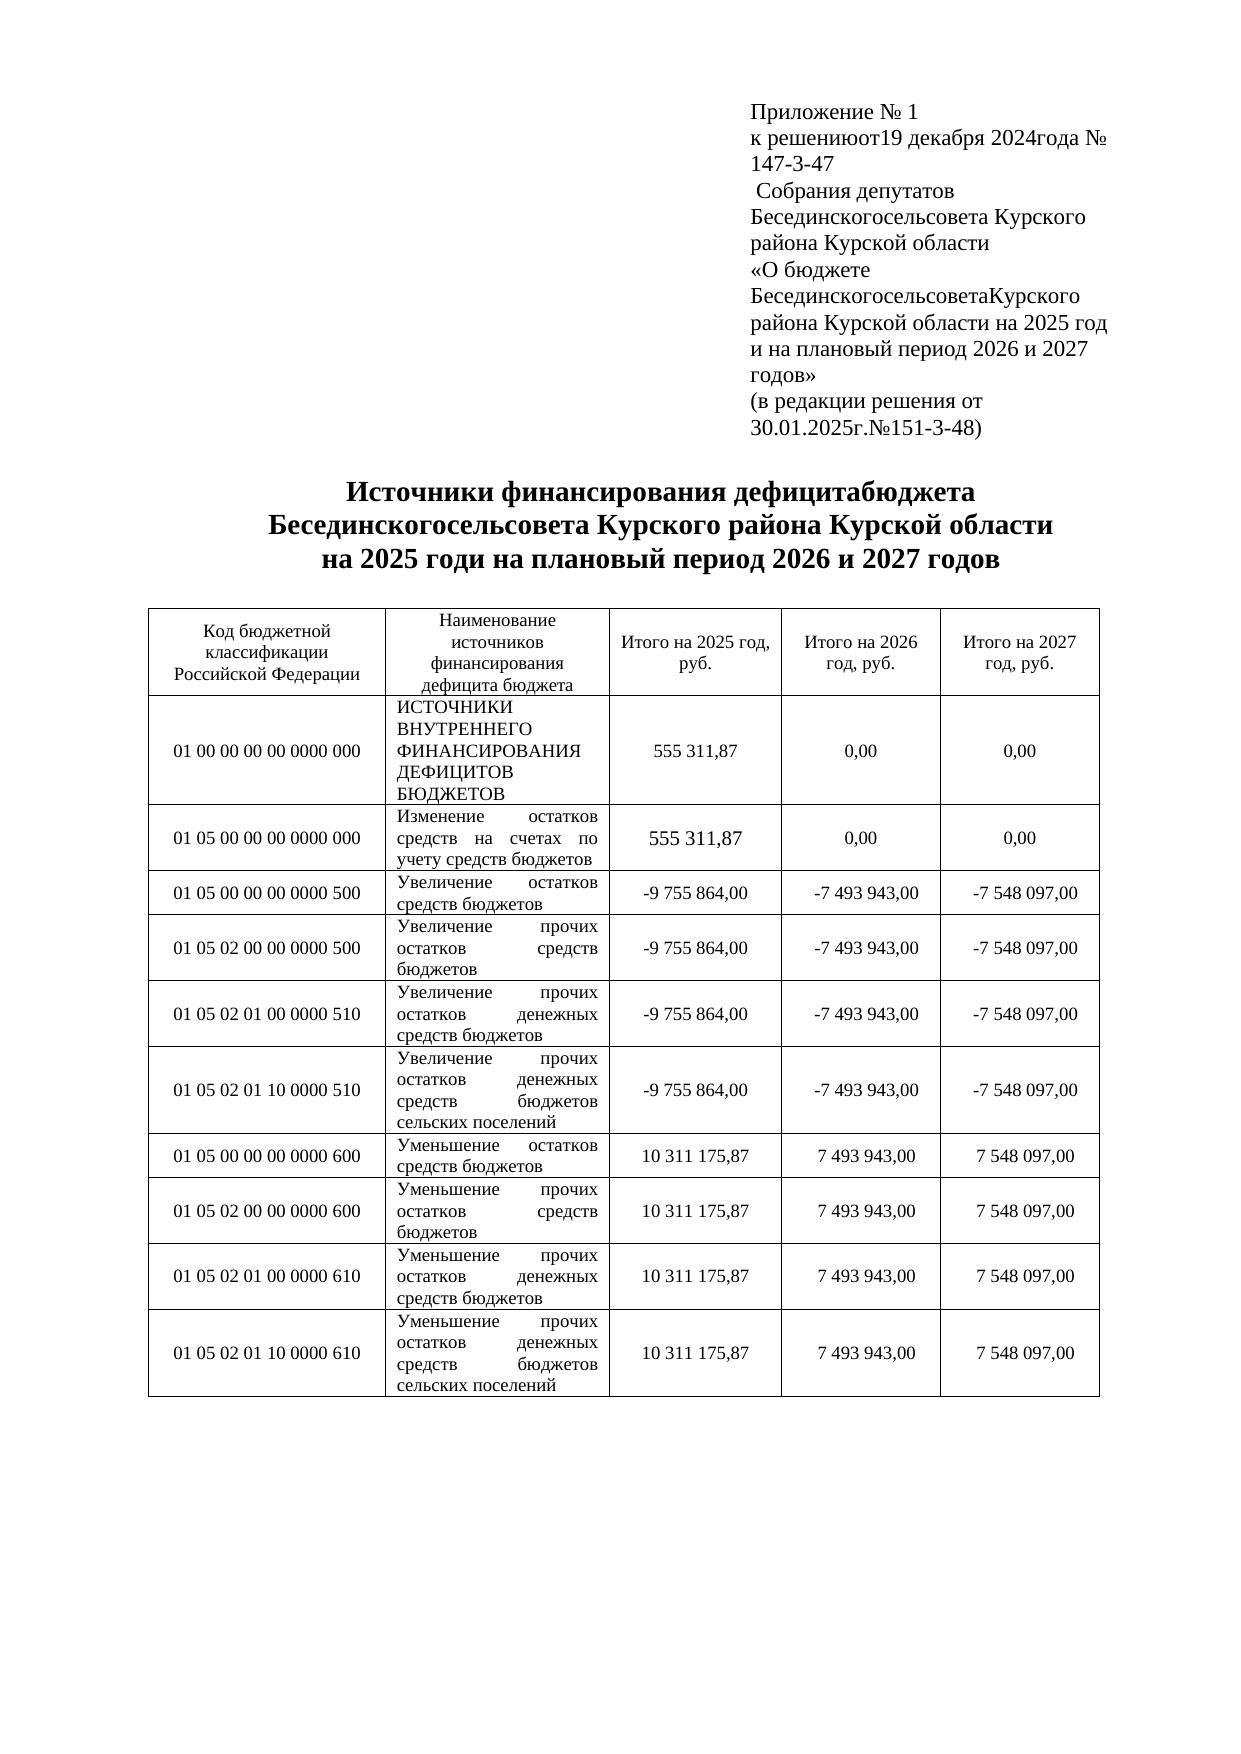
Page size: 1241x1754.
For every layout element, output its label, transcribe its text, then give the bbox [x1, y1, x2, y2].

table_cell 7 548 097,00 [941, 1244, 1099, 1308]
table_header Код бюджетной классификации Российской Федерации [149, 609, 385, 695]
table_cell 555 311,87 [610, 805, 781, 870]
table_cell Увеличение прочих остатков средств бюджетов [386, 915, 609, 980]
table_cell Уменьшение прочих остатков денежных средств бюджетов [386, 1244, 609, 1308]
table_cell 01 05 02 01 10 0000 510 [149, 1047, 385, 1133]
table_cell ИСТОЧНИКИ ВНУТРЕННЕГО ФИНАНСИРОВАНИЯ ДЕФИЦИТОВ БЮДЖЕТОВ [386, 696, 609, 804]
table_cell 01 05 00 00 00 0000 500 [149, 871, 385, 914]
table_cell -7 548 097,00 [941, 871, 1099, 914]
table_header Итого на 2026 год, руб. [782, 609, 940, 695]
table_cell -7 548 097,00 [941, 1047, 1099, 1133]
table_header Итого на 2027 год, руб. [941, 609, 1099, 695]
text «О бюджете БесединскогосельсоветаКурского района Курской области на 2025 год и на плановый период 2026 и 2027 годов» [750, 256, 1110, 388]
table_cell 7 493 943,00 [782, 1178, 940, 1243]
table_cell -9 755 864,00 [610, 871, 781, 914]
table_cell -7 548 097,00 [941, 915, 1099, 980]
table_cell -7 493 943,00 [782, 981, 940, 1046]
table_cell 01 05 02 01 10 0000 610 [149, 1310, 385, 1396]
table_cell -9 755 864,00 [610, 915, 781, 980]
table_cell 7 493 943,00 [782, 1244, 940, 1308]
table_cell 10 311 175,87 [610, 1244, 781, 1308]
text на 2025 годи на плановый период 2026 и 2027 годов [159, 541, 1162, 574]
table_cell 0,00 [782, 696, 940, 804]
table_cell 7 493 943,00 [782, 1310, 940, 1396]
table_cell -7 548 097,00 [941, 981, 1099, 1046]
table_cell 01 05 02 00 00 0000 600 [149, 1178, 385, 1243]
table_cell 01 05 00 00 00 0000 000 [149, 805, 385, 870]
table_cell Уменьшение прочих остатков денежных средств бюджетов сельских поселений [386, 1310, 609, 1396]
text (в редакции решения от 30.01.2025г.№151-3-48) [750, 388, 1110, 440]
text к решениюот19 декабря 2024года № 147-3-47 [750, 124, 1110, 177]
text Собрания депутатов Бесединскогосельсовета Курского района Курской области [750, 177, 1110, 256]
text Бесединскогосельсовета Курского района Курской области [159, 507, 1162, 541]
table_cell -9 755 864,00 [610, 981, 781, 1046]
table_cell Изменение остатков средств на счетах по учету средств бюджетов [386, 805, 609, 870]
table_cell 0,00 [941, 805, 1099, 870]
table_cell -7 493 943,00 [782, 915, 940, 980]
table_cell 555 311,87 [610, 696, 781, 804]
text Источники финансирования дефицитабюджета [159, 474, 1162, 507]
table_cell 7 493 943,00 [782, 1134, 940, 1177]
table_cell Увеличение остатков средств бюджетов [386, 871, 609, 914]
table_cell 01 05 02 00 00 0000 500 [149, 915, 385, 980]
table_cell -9 755 864,00 [610, 1047, 781, 1133]
table_cell -7 493 943,00 [782, 1047, 940, 1133]
table_cell -7 493 943,00 [782, 871, 940, 914]
table_header Итого на 2025 год, руб. [610, 609, 781, 695]
table_cell Увеличение прочих остатков денежных средств бюджетов сельских поселений [386, 1047, 609, 1133]
table_cell 0,00 [782, 805, 940, 870]
table_cell 7 548 097,00 [941, 1178, 1099, 1243]
table_cell 10 311 175,87 [610, 1310, 781, 1396]
table_cell Уменьшение остатков средств бюджетов [386, 1134, 609, 1177]
table_cell 01 05 02 01 00 0000 610 [149, 1244, 385, 1308]
table_cell Уменьшение прочих остатков средств бюджетов [386, 1178, 609, 1243]
table_cell 01 00 00 00 00 0000 000 [149, 696, 385, 804]
table_cell 10 311 175,87 [610, 1134, 781, 1177]
table_cell 7 548 097,00 [941, 1134, 1099, 1177]
table_cell 10 311 175,87 [610, 1178, 781, 1243]
table_cell 01 05 00 00 00 0000 600 [149, 1134, 385, 1177]
table_cell 0,00 [941, 696, 1099, 804]
table_cell 01 05 02 01 00 0000 510 [149, 981, 385, 1046]
table_cell 7 548 097,00 [941, 1310, 1099, 1396]
table_header Наименование источников финансирования дефицита бюджета [386, 609, 609, 695]
text Приложение № 1 [750, 98, 1110, 124]
table_cell Увеличение прочих остатков денежных средств бюджетов [386, 981, 609, 1046]
